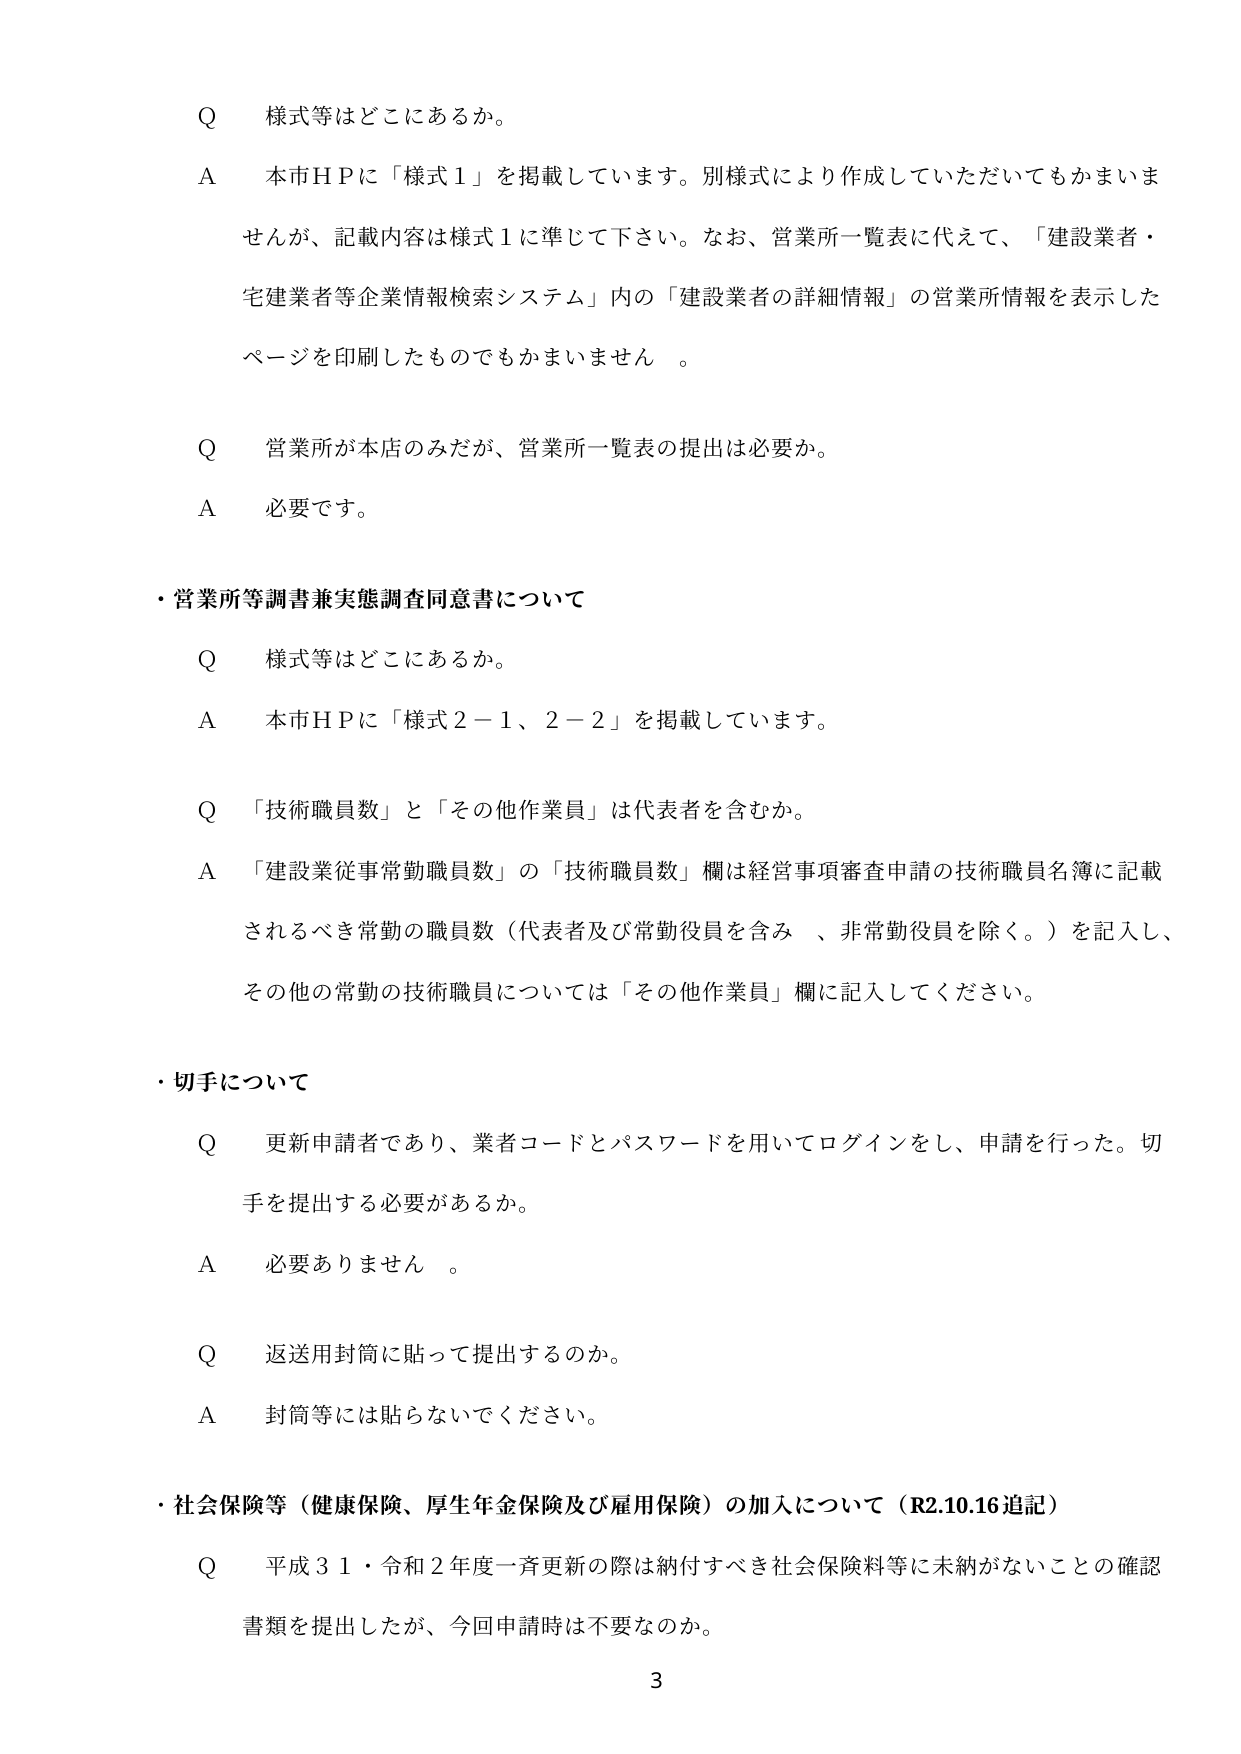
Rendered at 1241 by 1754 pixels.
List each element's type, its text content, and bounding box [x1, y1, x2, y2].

text ・切手について [150, 1051, 1163, 1112]
text ・営業所等調書兼実態調査同意書について [150, 568, 1163, 628]
text Ａ 「建設業従事常勤職員数」の「技術職員数」欄は経営事項審査申請の技術職員名簿に記載されるべき常勤の職員数（代表者及び常勤役員を含み、非常勤役員を除く。）を記入し、その他の常勤の技術職員については「その他作業員」欄に記入してください。 [179, 840, 1163, 1021]
text Ａ 封筒等には貼らないでください。 [170, 1383, 1163, 1444]
text Ｑ 「技術職員数」と「その他作業員」は代表者を含むか。 [179, 779, 1163, 840]
text Ｑ 平成３１・令和２年度一斉更新の際は納付すべき社会保険料等に未納がないことの確認書類を提出したが、今回申請時は不要なのか。 [179, 1534, 1163, 1655]
text Ｑ 更新申請者であり、業者コードとパスワードを用いてログインをし、申請を行った。切手を提出する必要があるか。 [179, 1112, 1163, 1232]
text Ｑ 営業所が本店のみだが、営業所一覧表の提出は必要か。 [170, 417, 1163, 477]
text Ａ 本市ＨＰに「様式２－１、２－２」を掲載しています。 [179, 689, 1163, 749]
text ・社会保険等（健康保険、厚生年金保険及び雇用保険）の加入について（R2.10.16追記） [150, 1474, 1163, 1534]
text Ｑ 様式等はどこにあるか。 [170, 628, 1163, 689]
text Ａ 必要です。 [170, 477, 1163, 538]
text Ｑ 返送用封筒に貼って提出するのか。 [170, 1323, 1163, 1383]
text Ａ 本市ＨＰに「様式１」を掲載しています。別様式により作成していただいてもかまいませんが、記載内容は様式１に準じて下さい。なお、営業所一覧表に代えて、「建設業者・宅建業者等企業情報検索システム」内の「建設業者の詳細情報」の営業所情報を表示したページを印刷したものでもかまいません。 [179, 145, 1163, 387]
text Ｑ 様式等はどこにあるか。 [170, 84, 1163, 145]
text Ａ 必要ありません。 [170, 1232, 1163, 1293]
